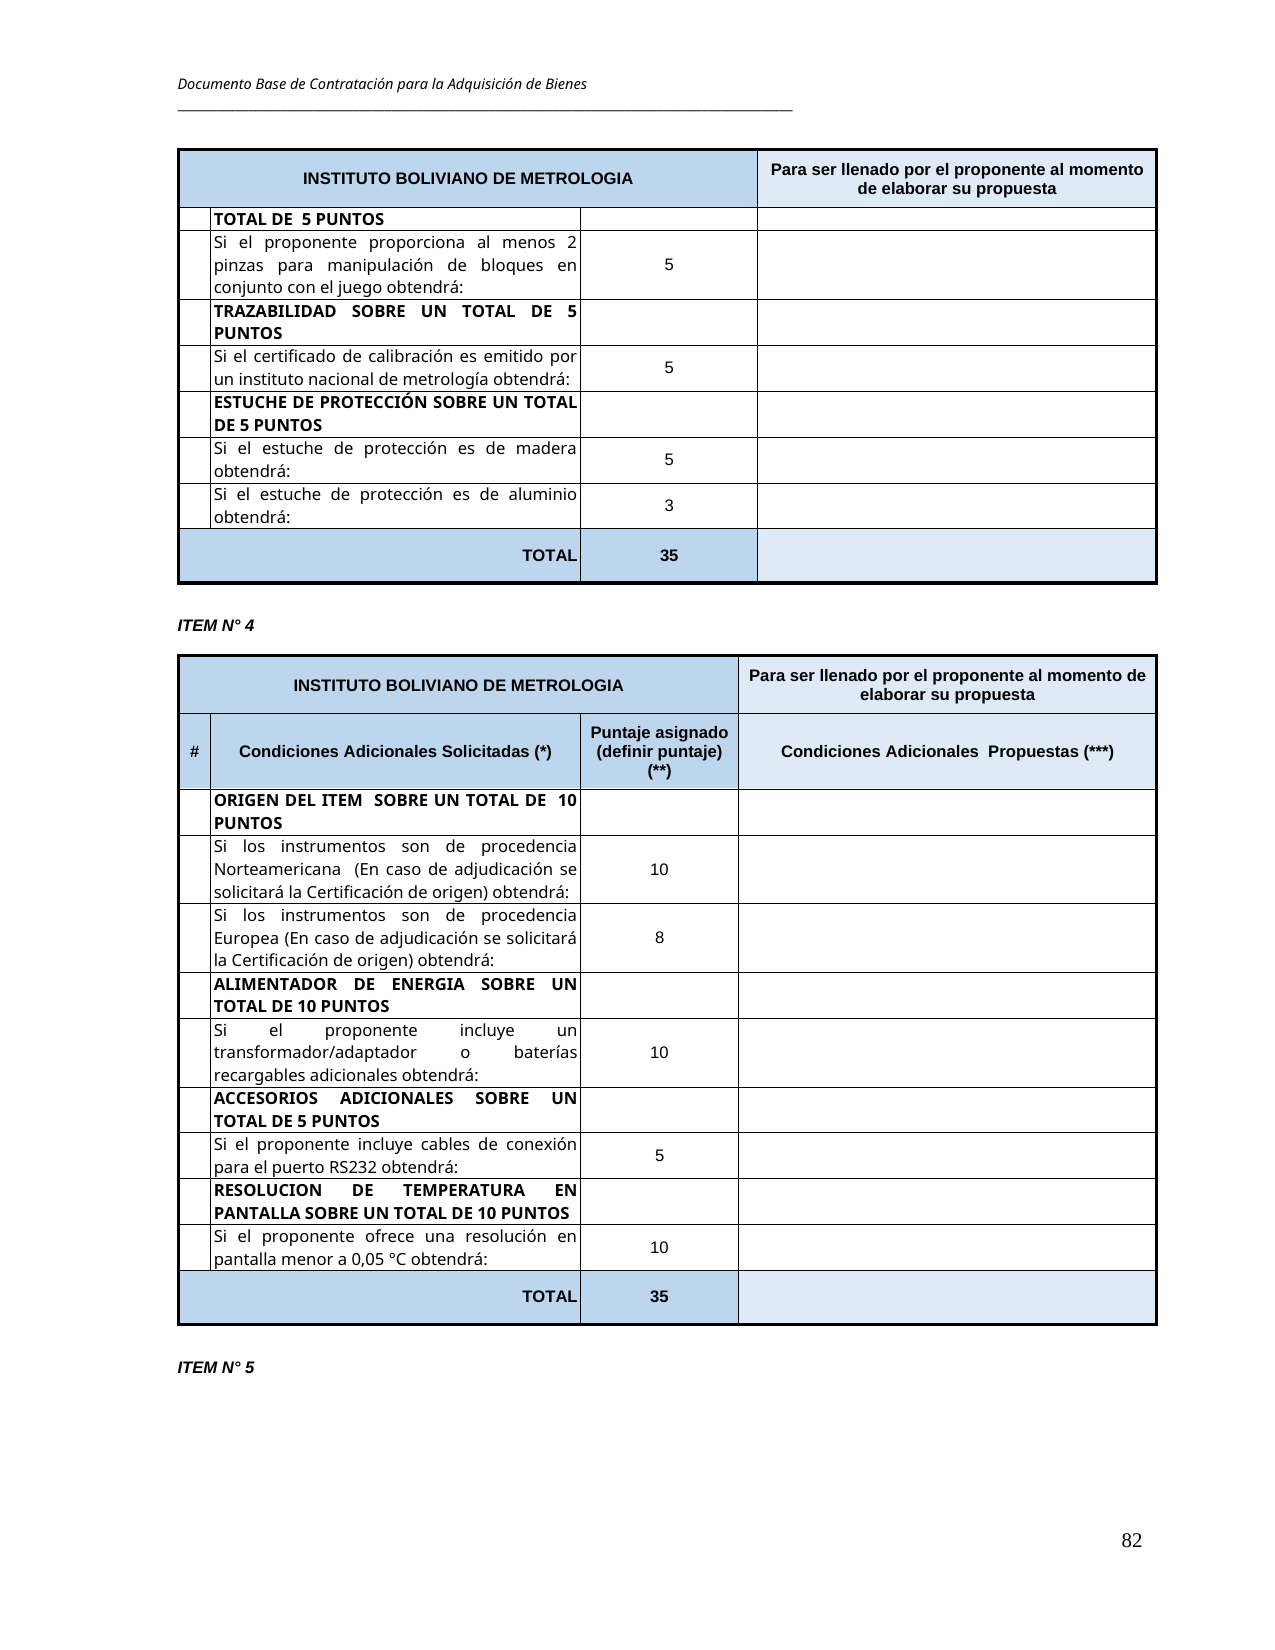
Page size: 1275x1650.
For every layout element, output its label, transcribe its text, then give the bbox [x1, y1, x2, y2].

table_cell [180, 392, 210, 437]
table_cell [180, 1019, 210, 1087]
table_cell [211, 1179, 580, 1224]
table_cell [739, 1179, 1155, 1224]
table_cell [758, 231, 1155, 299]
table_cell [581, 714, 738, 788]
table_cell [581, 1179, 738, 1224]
text ITEM N° 4 [177, 616, 1142, 635]
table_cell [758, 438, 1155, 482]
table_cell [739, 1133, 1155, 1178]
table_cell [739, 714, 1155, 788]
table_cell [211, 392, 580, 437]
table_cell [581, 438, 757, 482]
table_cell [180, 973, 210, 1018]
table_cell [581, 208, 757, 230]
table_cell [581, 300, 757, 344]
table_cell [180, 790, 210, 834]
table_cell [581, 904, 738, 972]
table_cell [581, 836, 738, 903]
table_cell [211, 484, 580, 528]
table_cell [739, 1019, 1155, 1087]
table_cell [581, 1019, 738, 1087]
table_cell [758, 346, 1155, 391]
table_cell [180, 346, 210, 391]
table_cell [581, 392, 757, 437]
text ITEM N° 5 [177, 1358, 1142, 1377]
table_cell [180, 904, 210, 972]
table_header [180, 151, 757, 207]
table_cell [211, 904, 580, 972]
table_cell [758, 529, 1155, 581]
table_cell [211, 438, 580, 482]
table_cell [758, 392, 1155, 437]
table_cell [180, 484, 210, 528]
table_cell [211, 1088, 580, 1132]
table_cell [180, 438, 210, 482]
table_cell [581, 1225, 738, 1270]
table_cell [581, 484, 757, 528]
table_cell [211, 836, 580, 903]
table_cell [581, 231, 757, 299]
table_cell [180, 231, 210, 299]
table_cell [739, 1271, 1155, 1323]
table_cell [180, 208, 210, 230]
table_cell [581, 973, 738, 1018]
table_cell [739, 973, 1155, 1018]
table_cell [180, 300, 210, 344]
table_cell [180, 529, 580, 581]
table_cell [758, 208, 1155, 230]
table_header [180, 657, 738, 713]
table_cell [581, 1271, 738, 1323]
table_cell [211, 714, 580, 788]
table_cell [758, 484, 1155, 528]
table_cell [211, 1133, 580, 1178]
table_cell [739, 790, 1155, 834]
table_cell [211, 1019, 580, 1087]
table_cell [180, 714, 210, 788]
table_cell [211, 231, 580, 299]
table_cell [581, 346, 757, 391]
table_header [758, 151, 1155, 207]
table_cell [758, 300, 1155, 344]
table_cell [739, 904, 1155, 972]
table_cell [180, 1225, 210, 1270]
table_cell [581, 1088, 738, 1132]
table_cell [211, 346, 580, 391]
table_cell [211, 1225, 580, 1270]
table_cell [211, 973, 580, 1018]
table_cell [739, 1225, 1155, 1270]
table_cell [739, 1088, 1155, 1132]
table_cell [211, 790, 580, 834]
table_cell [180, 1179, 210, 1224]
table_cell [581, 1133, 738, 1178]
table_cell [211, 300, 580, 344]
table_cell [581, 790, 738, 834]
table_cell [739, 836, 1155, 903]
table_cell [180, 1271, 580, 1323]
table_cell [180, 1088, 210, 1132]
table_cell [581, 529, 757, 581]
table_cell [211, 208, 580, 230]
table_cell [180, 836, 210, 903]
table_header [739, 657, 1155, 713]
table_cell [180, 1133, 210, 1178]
